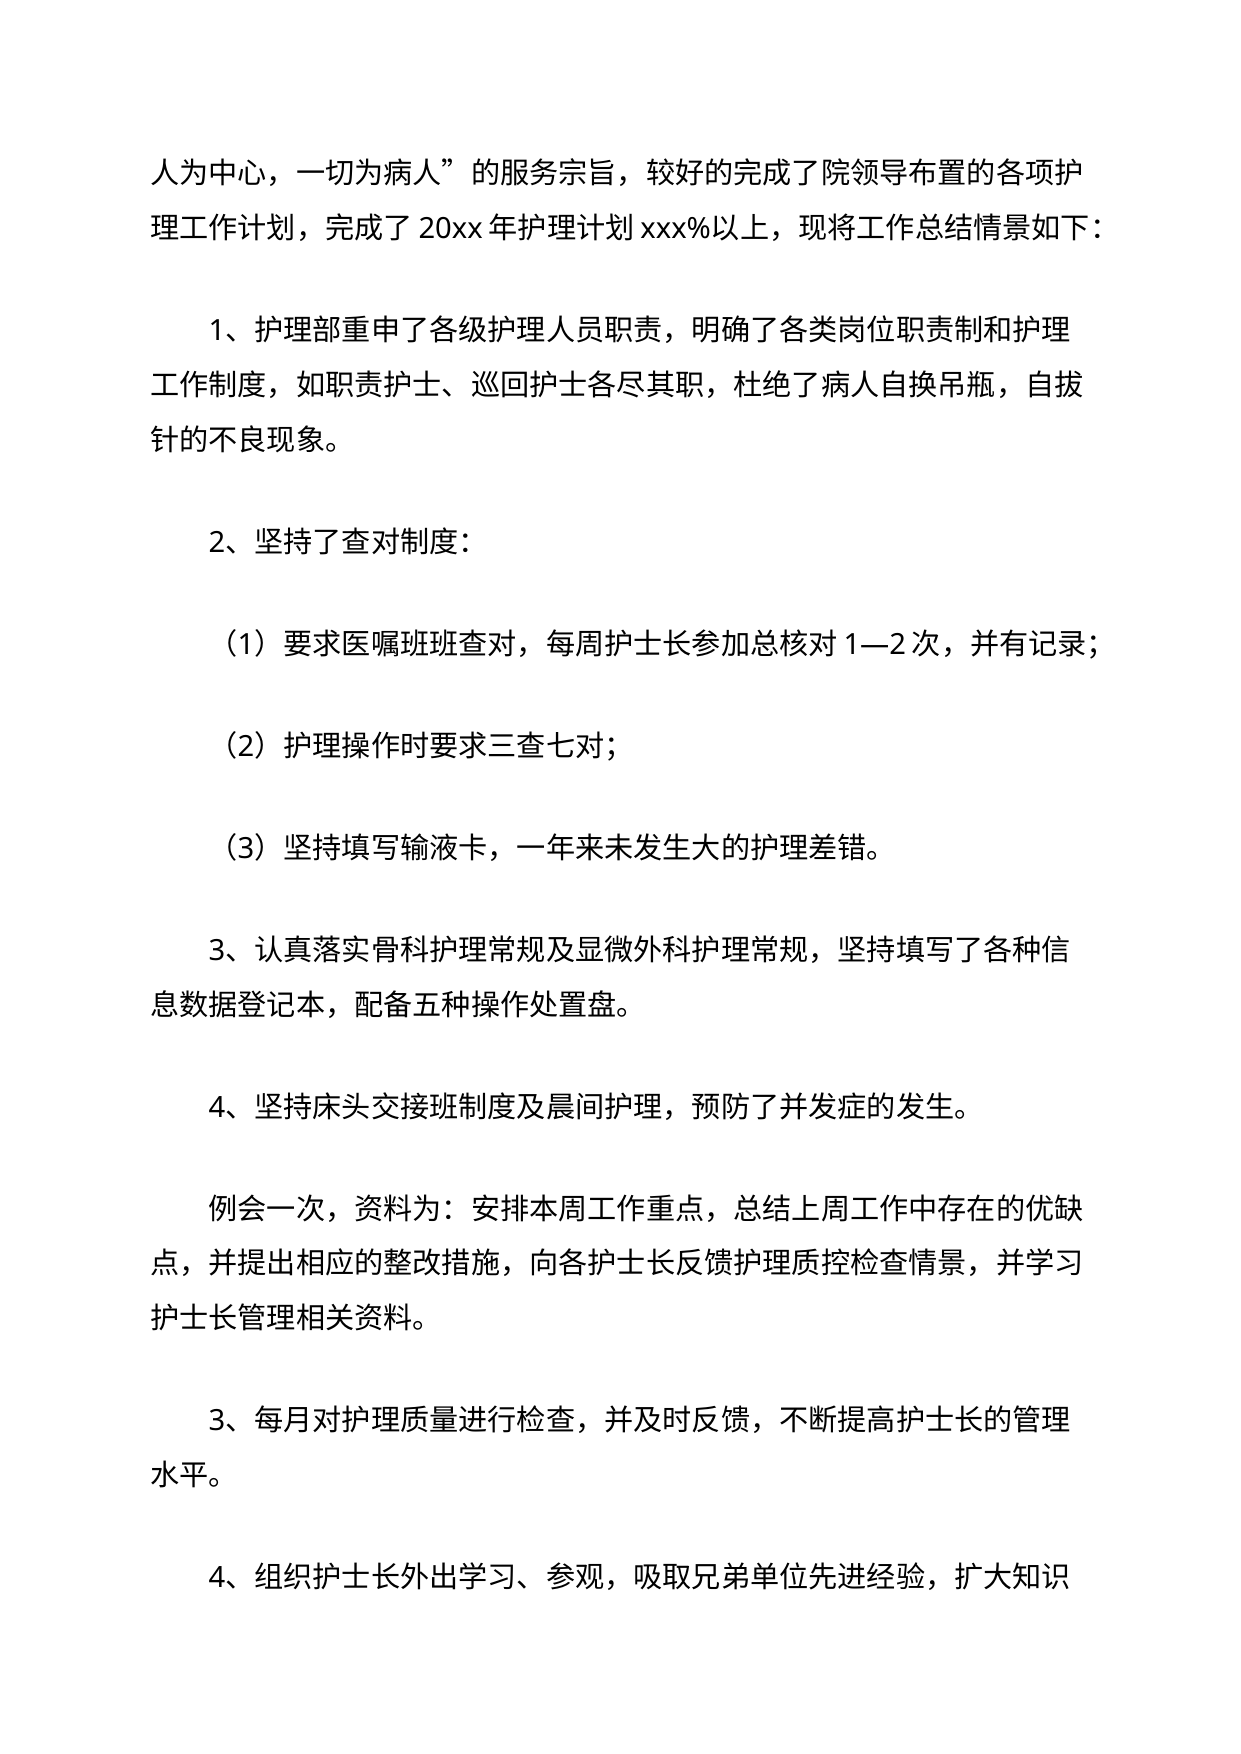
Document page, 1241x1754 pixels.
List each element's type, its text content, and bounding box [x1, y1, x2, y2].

text （1）要求医嘱班班查对，每周护士长参加总核对1—2次，并有记录； [150, 621, 1090, 663]
text 3、认真落实骨科护理常规及显微外科护理常规，坚持填写了各种信息数据登记本，配备五种操作处置盘。 [150, 926, 1090, 1024]
text 2、坚持了查对制度： [150, 518, 1090, 561]
text （2）护理操作时要求三查七对； [150, 722, 1090, 765]
text 4、坚持床头交接班制度及晨间护理，预防了并发症的发生。 [150, 1083, 1090, 1126]
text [150, 1553, 1090, 1596]
text 1、护理部重申了各级护理人员职责，明确了各类岗位职责制和护理工作制度，如职责护士、巡回护士各尽其职，杜绝了病人自换吊瓶，自拔针的不良现象。 [150, 307, 1090, 459]
text （3）坚持填写输液卡，一年来未发生大的护理差错。 [150, 824, 1090, 867]
text 例会一次，资料为：安排本周工作重点，总结上周工作中存在的优缺点，并提出相应的整改措施，向各护士长反馈护理质控检查情景，并学习护士长管理相关资料。 [150, 1185, 1090, 1337]
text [150, 150, 1090, 247]
text 3、每月对护理质量进行检查，并及时反馈，不断提高护士长的管理水平。 [150, 1397, 1090, 1494]
